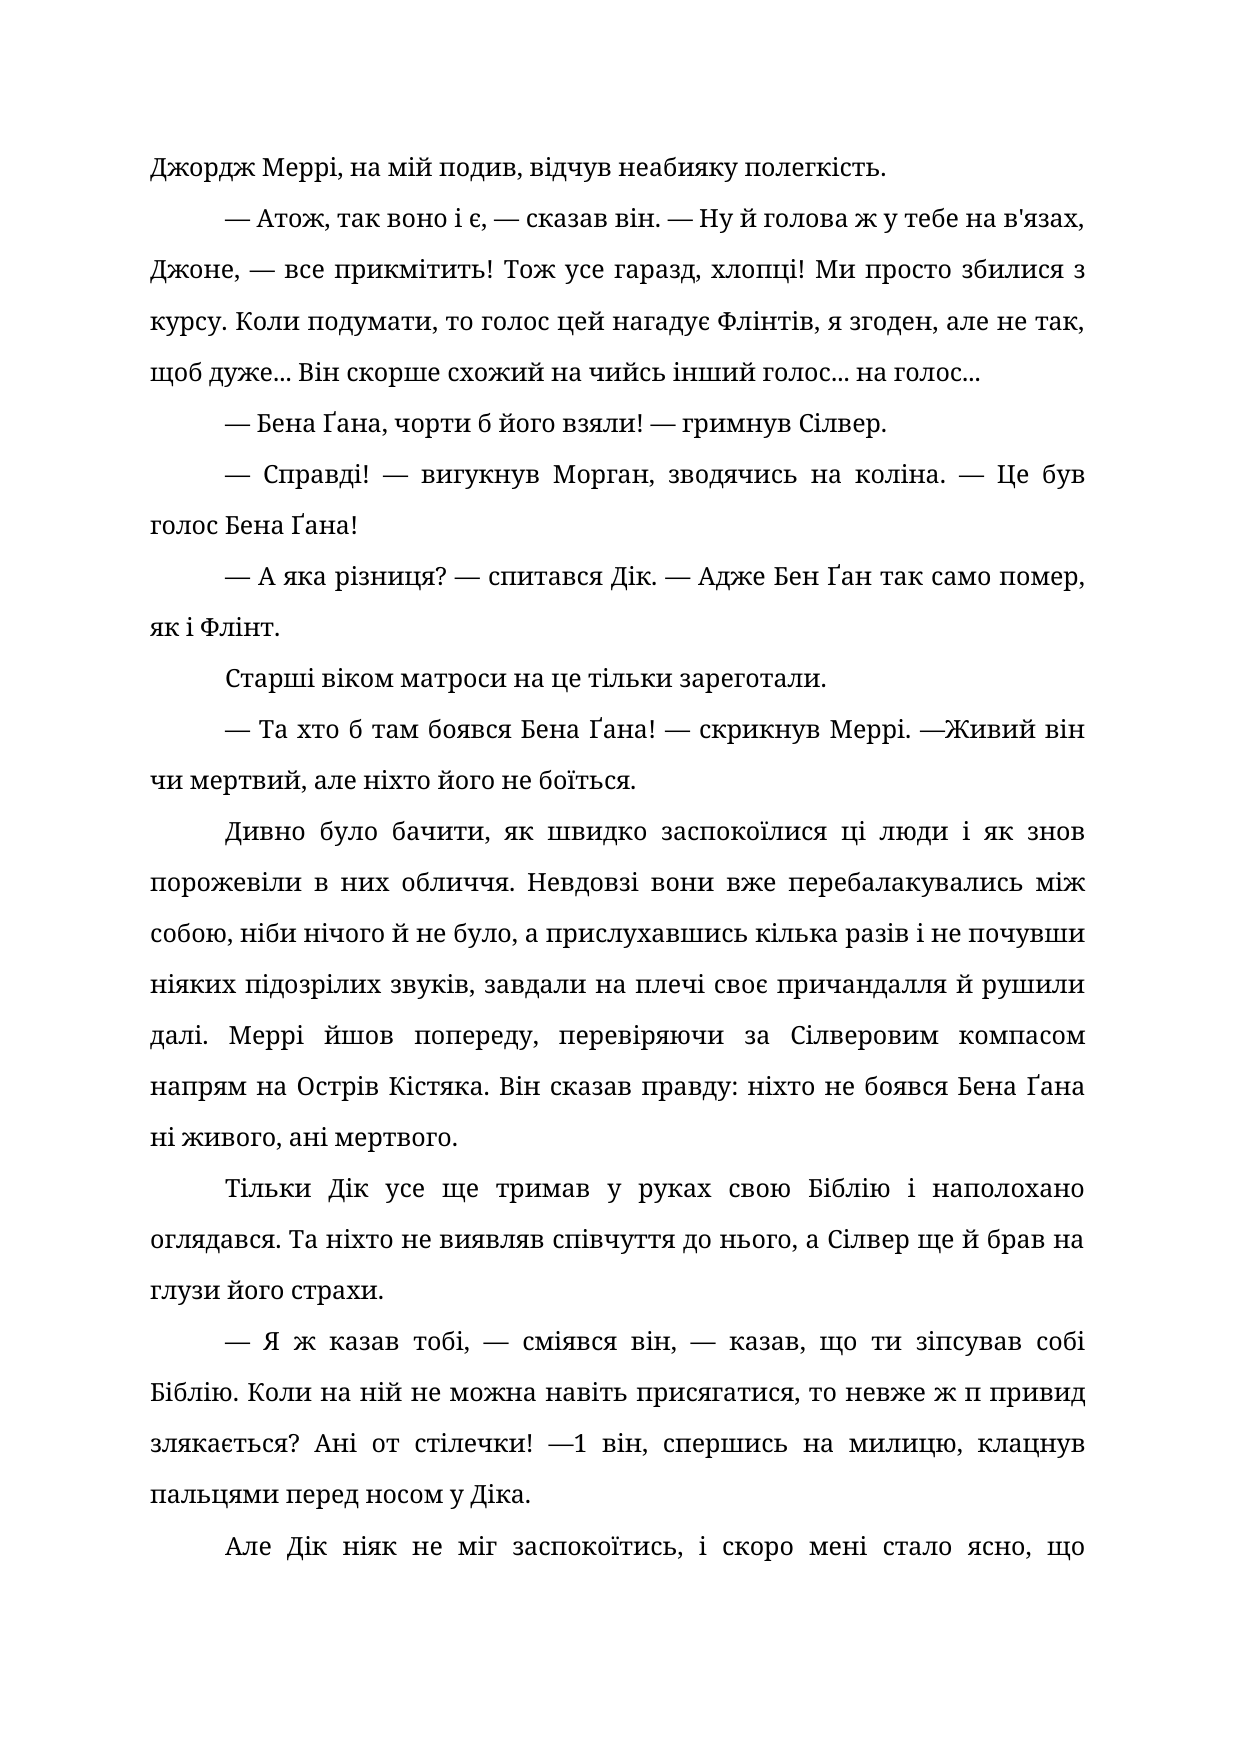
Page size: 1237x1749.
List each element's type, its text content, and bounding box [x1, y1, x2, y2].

text — Справді! — вигукнув Морган, зводячись на коліна. — Це був голос Бена Ґана! [150, 456, 1086, 541]
text Дивно було бачити, як швидко заспокоїлися ці люди і як знов порожевіли в них обличчя. Невдовзі вони вже перебалакувались між собою, ніби нічого й не було, а прислухавшись кілька разів і не почувши ніяких підозрілих звуків, завдали на плечі своє причандалля й рушили далі. Меррі йшов попереду, перевіряючи за Сілверовим компасом напрям на Острів Кістяка. Він сказав правду: ніхто не боявся Бена Ґана ні живого, ані мертвого. [150, 813, 1086, 1154]
text — А яка різниця? — спитався Дік. — Адже Бен Ґан так само помер, як і Флінт. [150, 558, 1086, 643]
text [150, 150, 1086, 184]
text Старші віком матроси на це тільки зареготали. [150, 660, 1086, 694]
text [150, 1528, 1086, 1562]
text — Бена Ґана, чорти б його взяли! — гримнув Сілвер. [150, 405, 1086, 439]
text — Я ж казав тобі, — сміявся він, — казав, що ти зіпсував собі Біблію. Коли на ній не можна навіть присягатися, то невже ж п привид злякається? Ані от стілечки! —1 він, спершись на милицю, клацнув пальцями перед носом у Діка. [150, 1324, 1086, 1511]
text — Атож, так воно і є, — сказав він. — Ну й голова ж у тебе на в'язах, Джоне, — все прикмітить! Тож усе гаразд, хлопці! Ми просто збилися з курсу. Коли подумати, то голос цей нагадує Флінтів, я згоден, але не так, щоб дуже... Він скорше схожий на чийсь інший голос... на голос... [150, 201, 1086, 388]
text — Та хто б там боявся Бена Ґана! — скрикнув Меррі. —Живий він чи мертвий, але ніхто його не боїться. [150, 711, 1086, 797]
text Тільки Дік усе ще тримав у руках свою Біблію і наполохано оглядався. Та ніхто не виявляв співчуття до нього, а Сілвер ще й брав на глузи його страхи. [150, 1171, 1086, 1307]
